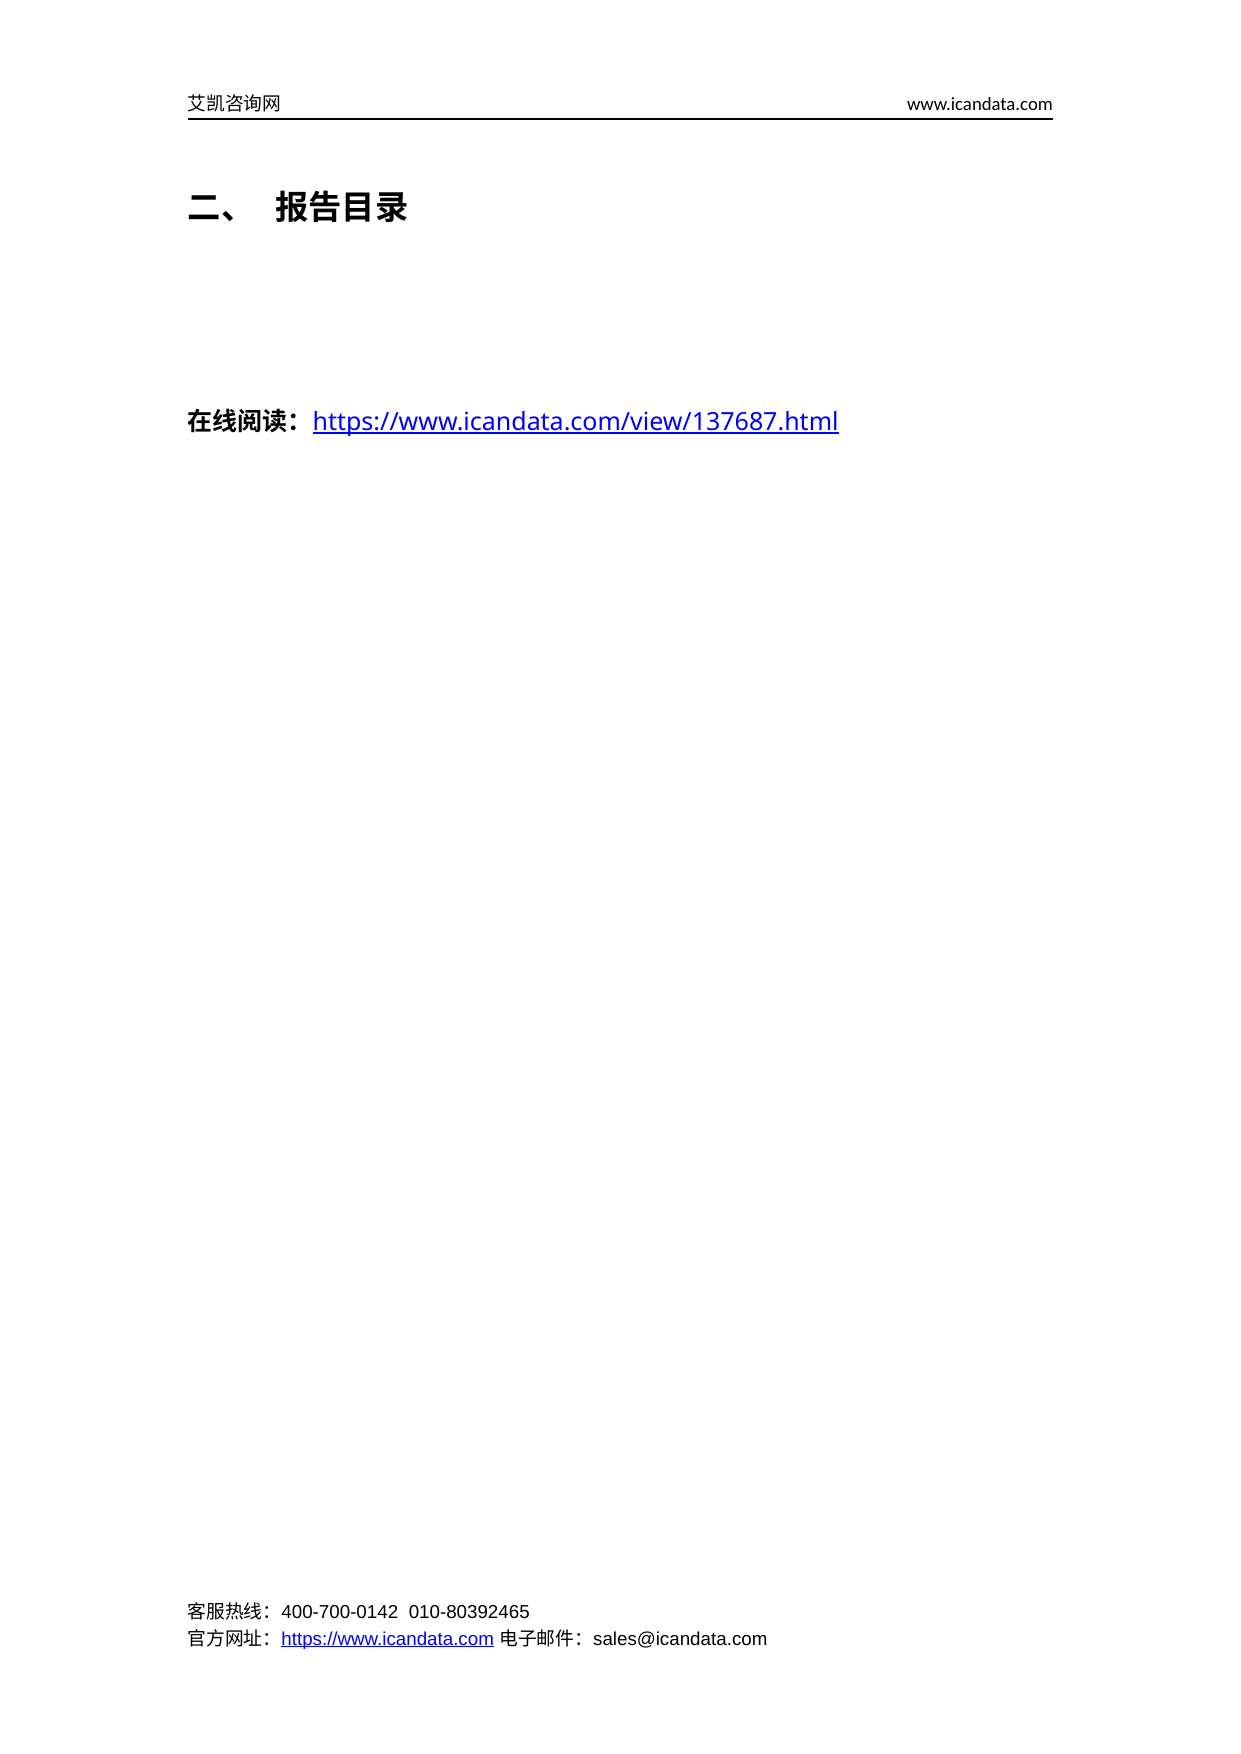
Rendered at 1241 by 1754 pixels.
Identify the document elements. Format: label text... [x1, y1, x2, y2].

text 在线阅读：https://www.icandata.com/view/137687.html [187, 387, 1053, 452]
subtitle 报告目录 [187, 172, 1053, 237]
